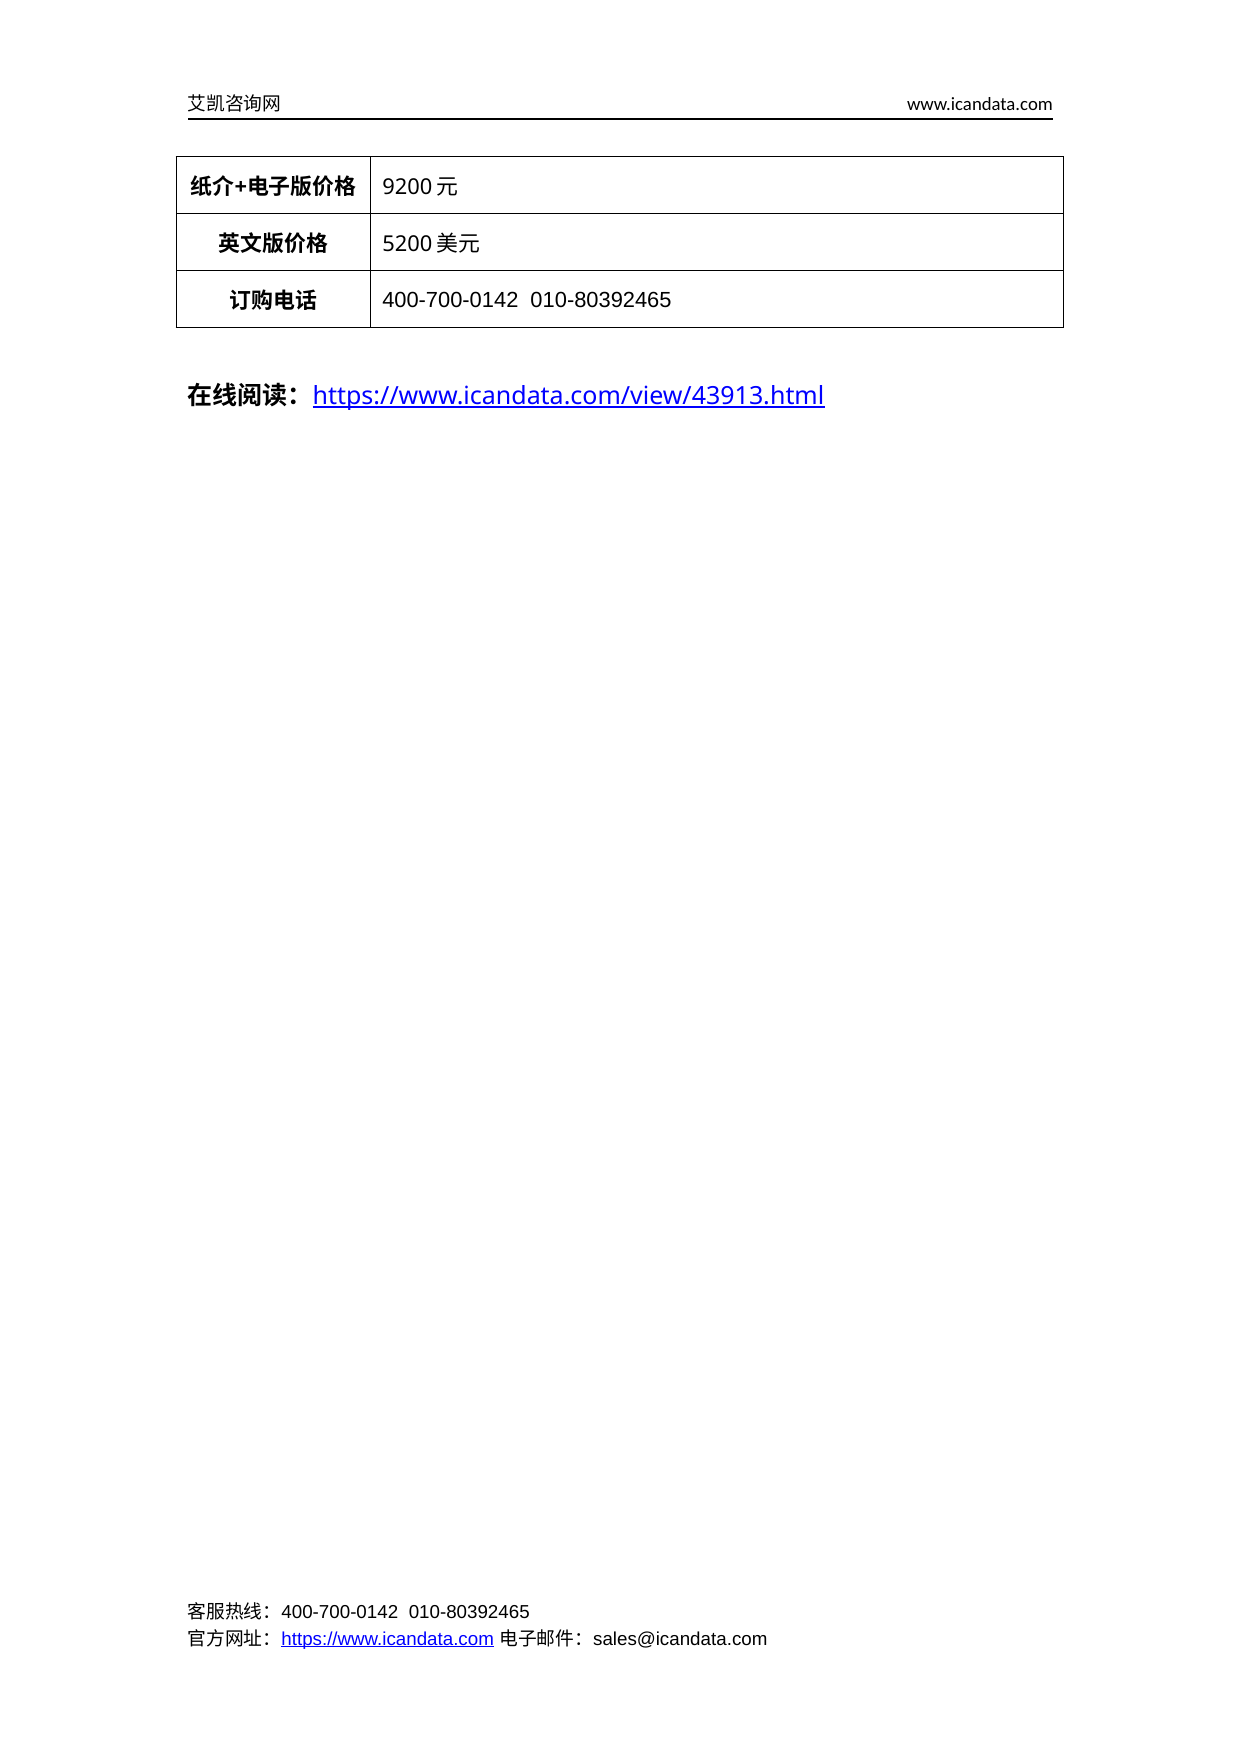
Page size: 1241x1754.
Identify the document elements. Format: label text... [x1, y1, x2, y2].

table_cell 英文版价格 [177, 214, 370, 270]
text 在线阅读：https://www.icandata.com/view/43913.html [187, 361, 1053, 426]
table_cell 9200元 [371, 157, 1063, 213]
table_cell 400-700-0142 010-80392465 [371, 271, 1063, 327]
table_cell 订购电话 [177, 271, 370, 327]
table_cell 纸介+电子版价格 [177, 157, 370, 213]
table_cell 5200美元 [371, 214, 1063, 270]
